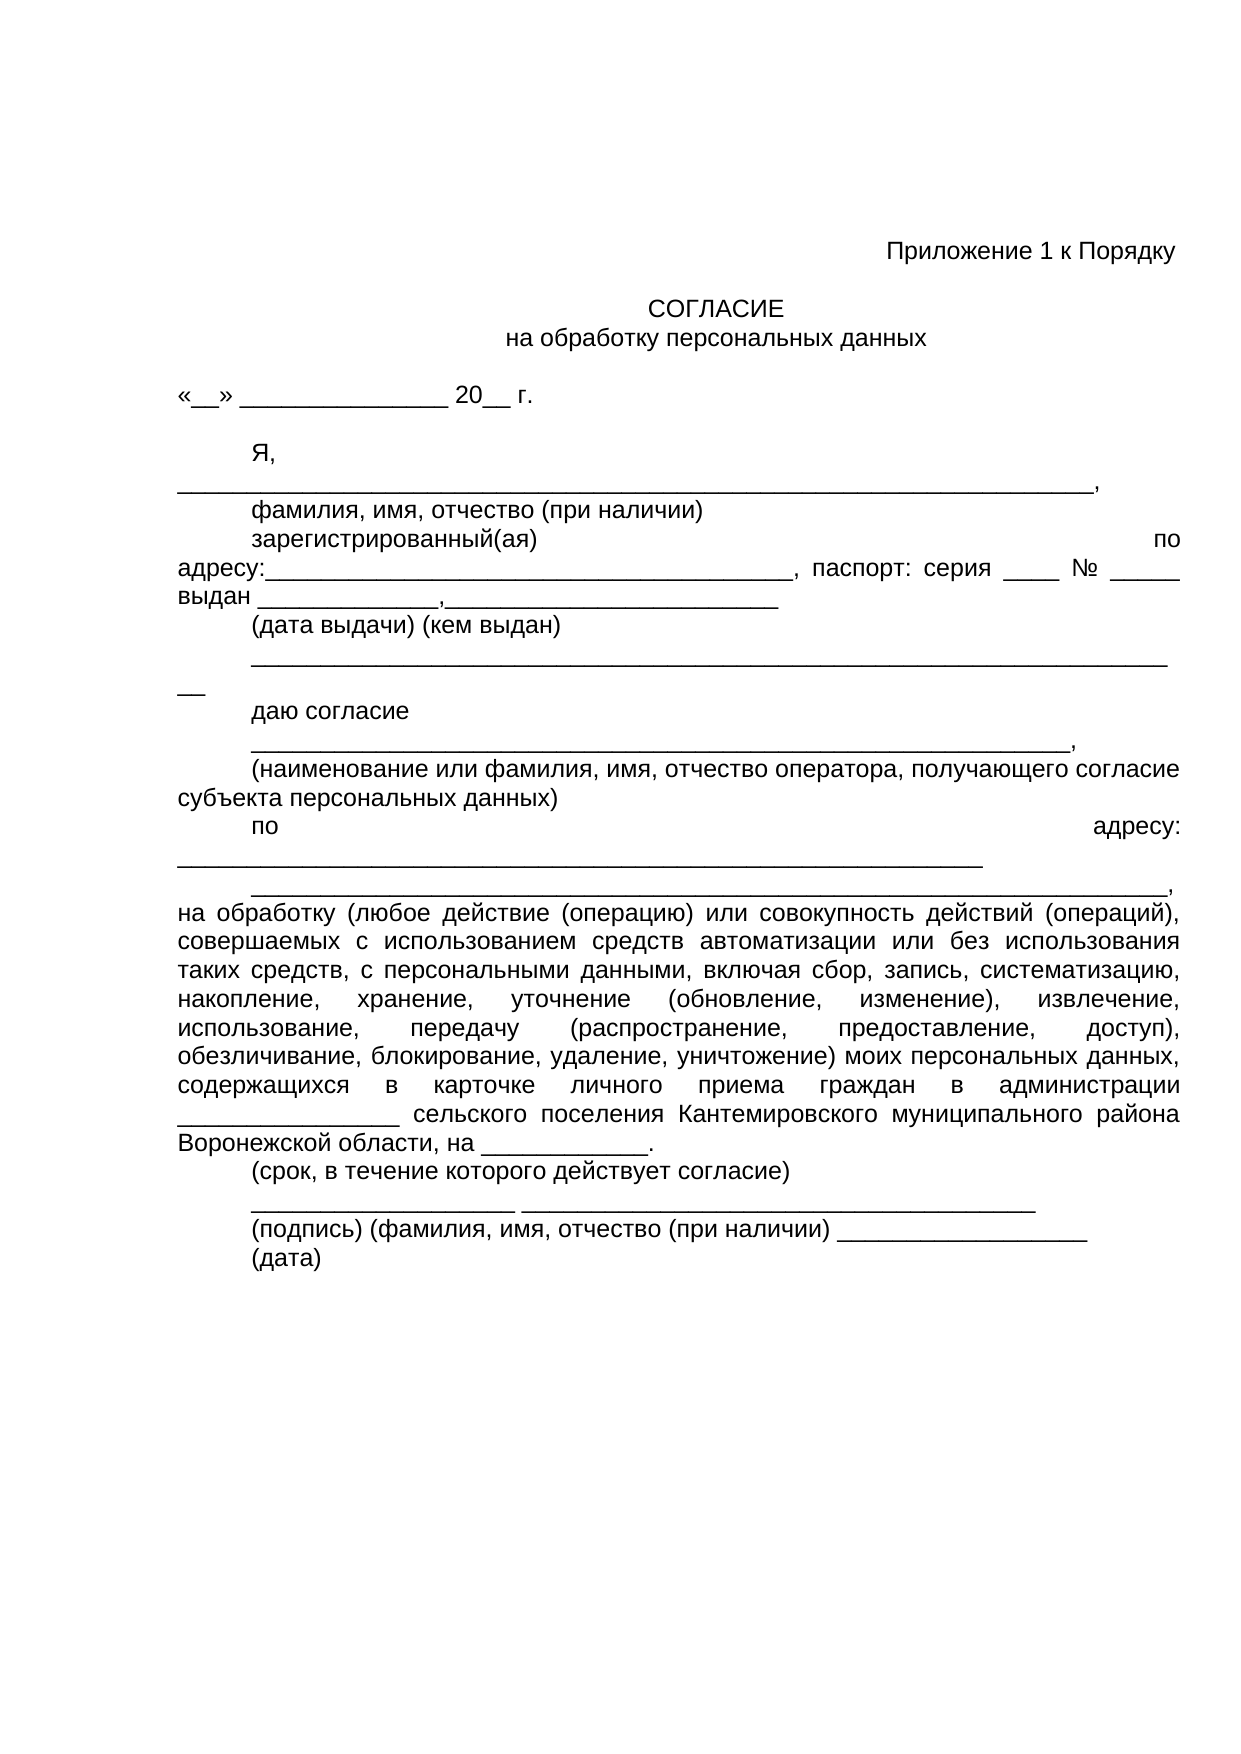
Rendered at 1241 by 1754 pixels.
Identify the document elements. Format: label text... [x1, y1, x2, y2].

text по адресу: __________________________________________________________ [177, 811, 1181, 869]
text ___________________ _____________________________________ [177, 1185, 1181, 1214]
text на обработку персональных данных [177, 322, 1181, 351]
text ___________________________________________________________, [177, 725, 1181, 754]
text даю согласие [177, 696, 1181, 725]
text ____________________________________________________________________ [177, 639, 1181, 696]
text СОГЛАСИЕ [177, 294, 1181, 322]
text (дата выдачи) (кем выдан) [177, 610, 1181, 639]
text Я, __________________________________________________________________, [177, 437, 1181, 495]
text __________________________________________________________________, на обработку (любое действие (операцию) или совокупность действий (операций), совершаемых с использованием средств автоматизации или без использования таких средств, с персональными данными, включая сбор, запись, систематизацию, накопление, хранение, уточнение (обновление, изменение), извлечение, использование, передачу (распространение, предоставление, доступ), обезличивание, блокирование, удаление, уничтожение) моих персональных данных, содержащихся в карточке личного приема граждан в администрации ________________ сельского поселения Кантемировского муниципального района Воронежской области, на ____________. [177, 869, 1181, 1156]
text (подпись) (фамилия, имя, отчество (при наличии) __________________ [177, 1214, 1181, 1242]
text Приложение 1 к Порядку [886, 236, 1181, 265]
text (срок, в течение которого действует согласие) [177, 1156, 1181, 1185]
text (наименование или фамилия, имя, отчество оператора, получающего согласие субъекта персональных данных) [177, 754, 1181, 811]
text фамилия, имя, отчество (при наличии) [177, 495, 1181, 524]
text зарегистрированный(ая) по адресу:______________________________________, паспорт: серия ____ № _____ выдан _____________,________________________ [177, 524, 1181, 610]
text «__» _______________ 20__ г. [177, 380, 1181, 409]
text (дата) [177, 1242, 1181, 1271]
